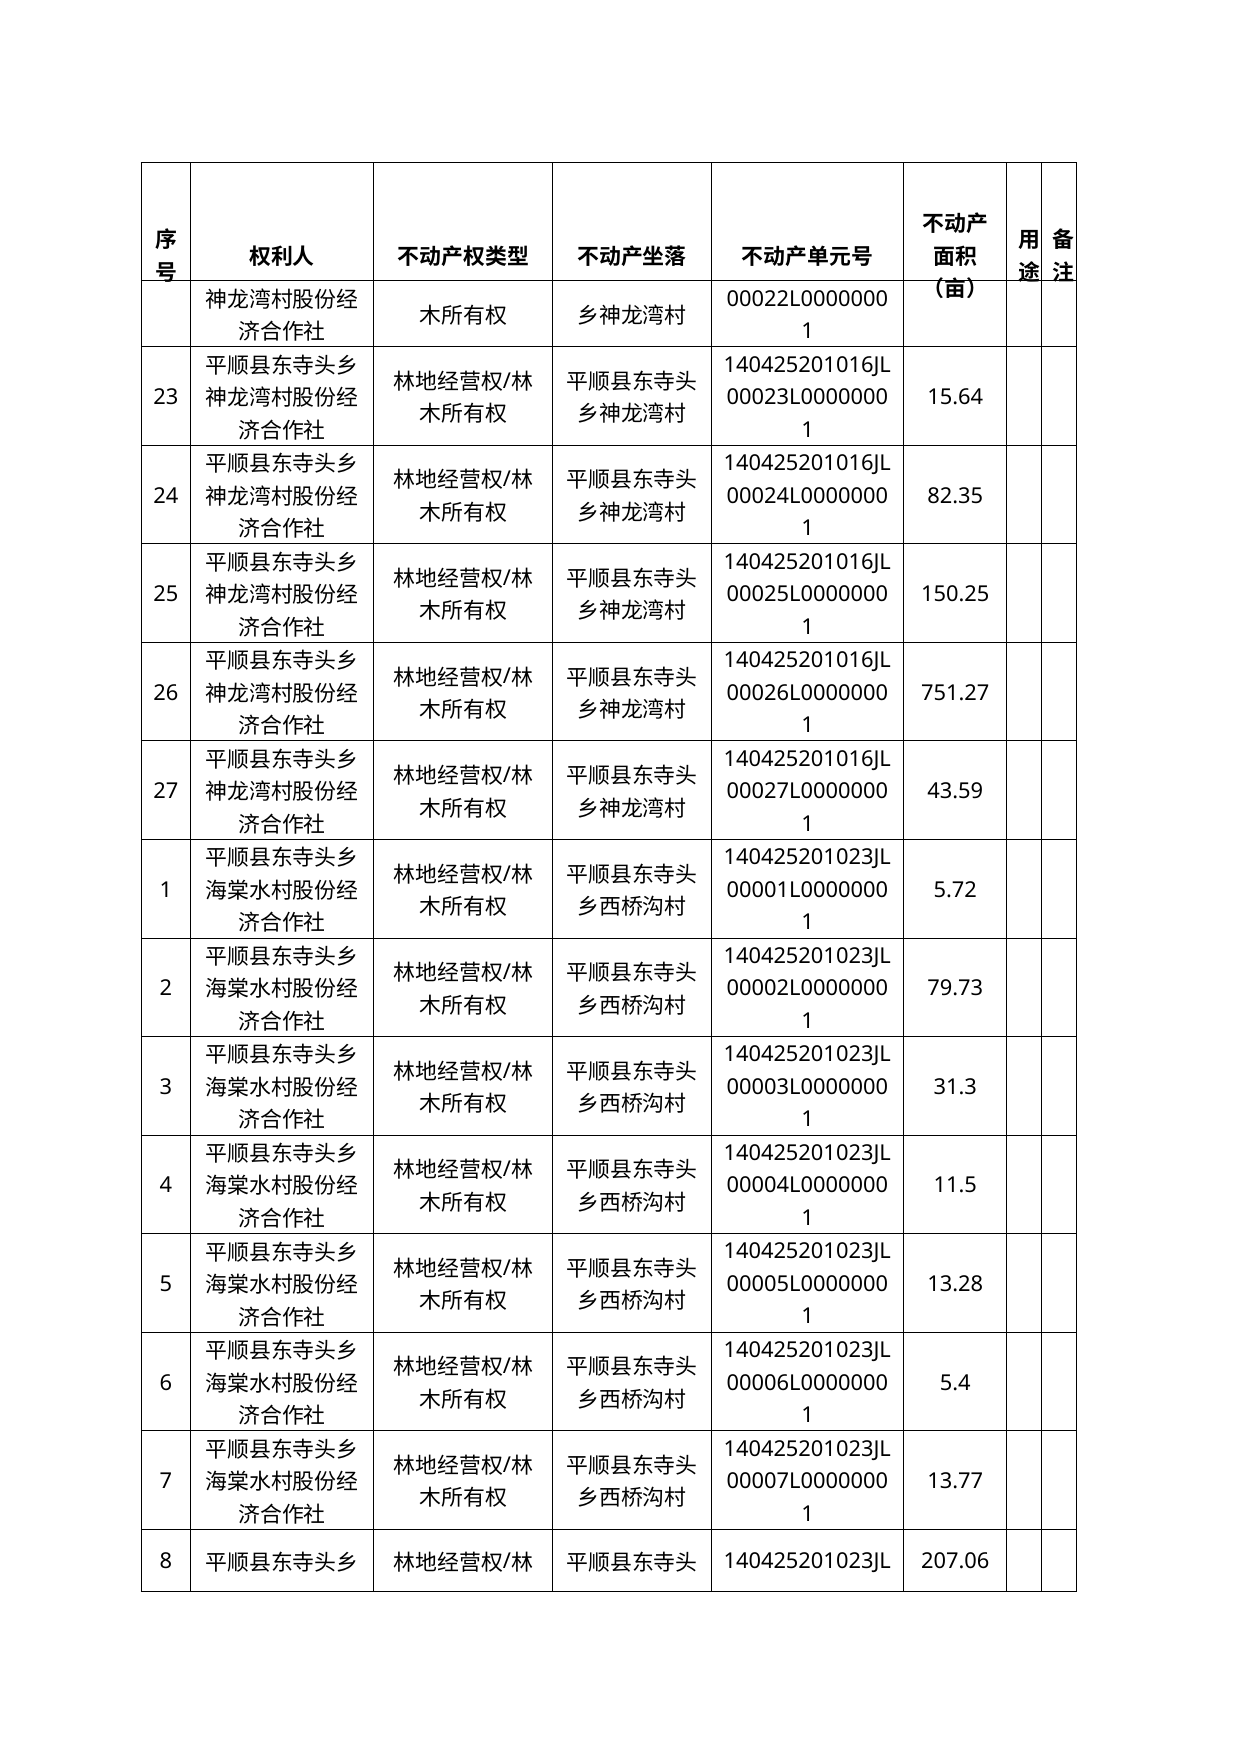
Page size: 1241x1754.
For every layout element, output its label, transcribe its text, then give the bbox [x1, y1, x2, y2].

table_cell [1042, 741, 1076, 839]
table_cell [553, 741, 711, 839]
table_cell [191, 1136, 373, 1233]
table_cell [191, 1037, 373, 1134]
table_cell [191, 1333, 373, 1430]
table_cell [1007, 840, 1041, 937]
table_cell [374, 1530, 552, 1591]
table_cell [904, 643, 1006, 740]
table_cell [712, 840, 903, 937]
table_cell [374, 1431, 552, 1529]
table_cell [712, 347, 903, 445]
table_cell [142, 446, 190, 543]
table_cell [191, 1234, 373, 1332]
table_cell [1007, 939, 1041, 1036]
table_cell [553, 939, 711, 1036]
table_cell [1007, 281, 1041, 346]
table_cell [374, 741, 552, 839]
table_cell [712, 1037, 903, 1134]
table_header 不动产权类型 [374, 163, 552, 280]
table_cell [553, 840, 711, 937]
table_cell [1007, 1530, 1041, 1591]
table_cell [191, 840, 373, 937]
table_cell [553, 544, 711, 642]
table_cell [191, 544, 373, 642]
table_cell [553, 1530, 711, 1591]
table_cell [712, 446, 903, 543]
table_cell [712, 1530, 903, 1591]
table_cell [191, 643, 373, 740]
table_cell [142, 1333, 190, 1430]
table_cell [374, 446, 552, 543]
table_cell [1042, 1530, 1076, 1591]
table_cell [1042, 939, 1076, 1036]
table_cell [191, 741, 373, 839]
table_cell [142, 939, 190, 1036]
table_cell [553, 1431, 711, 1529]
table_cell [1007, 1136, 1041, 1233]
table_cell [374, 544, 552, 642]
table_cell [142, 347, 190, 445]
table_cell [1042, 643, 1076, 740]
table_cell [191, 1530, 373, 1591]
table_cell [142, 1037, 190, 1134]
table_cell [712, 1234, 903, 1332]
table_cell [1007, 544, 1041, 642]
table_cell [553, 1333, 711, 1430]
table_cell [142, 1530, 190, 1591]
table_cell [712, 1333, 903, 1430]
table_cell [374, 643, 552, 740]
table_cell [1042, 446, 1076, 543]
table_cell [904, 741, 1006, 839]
table_header 备注 [1042, 163, 1076, 280]
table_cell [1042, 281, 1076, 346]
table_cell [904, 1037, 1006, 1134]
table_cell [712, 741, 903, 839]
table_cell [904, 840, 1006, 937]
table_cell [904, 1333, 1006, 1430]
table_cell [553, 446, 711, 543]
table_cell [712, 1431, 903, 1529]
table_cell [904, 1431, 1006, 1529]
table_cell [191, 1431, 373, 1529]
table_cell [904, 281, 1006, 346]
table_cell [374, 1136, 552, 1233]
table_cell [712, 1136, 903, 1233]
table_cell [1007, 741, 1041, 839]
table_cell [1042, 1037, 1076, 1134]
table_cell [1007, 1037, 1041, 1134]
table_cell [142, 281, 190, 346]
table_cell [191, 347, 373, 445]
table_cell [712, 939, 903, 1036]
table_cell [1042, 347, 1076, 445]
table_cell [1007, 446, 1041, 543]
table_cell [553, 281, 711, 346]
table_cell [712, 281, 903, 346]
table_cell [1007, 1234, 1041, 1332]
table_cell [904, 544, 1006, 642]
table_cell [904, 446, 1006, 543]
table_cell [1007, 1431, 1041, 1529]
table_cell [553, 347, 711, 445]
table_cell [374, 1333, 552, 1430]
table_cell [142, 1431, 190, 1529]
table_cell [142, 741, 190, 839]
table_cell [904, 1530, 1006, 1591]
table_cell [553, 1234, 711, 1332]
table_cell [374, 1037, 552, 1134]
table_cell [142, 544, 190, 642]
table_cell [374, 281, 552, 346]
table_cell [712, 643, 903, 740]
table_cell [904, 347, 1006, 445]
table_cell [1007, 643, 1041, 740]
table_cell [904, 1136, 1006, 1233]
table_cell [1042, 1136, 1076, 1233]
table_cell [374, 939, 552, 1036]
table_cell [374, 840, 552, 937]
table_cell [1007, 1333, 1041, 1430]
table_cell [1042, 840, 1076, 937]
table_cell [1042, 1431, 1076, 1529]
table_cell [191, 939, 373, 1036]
table_header 用途 [1007, 163, 1041, 280]
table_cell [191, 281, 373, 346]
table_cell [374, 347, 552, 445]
table_header 序号 [142, 163, 190, 280]
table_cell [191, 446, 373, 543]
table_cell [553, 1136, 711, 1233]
table_header 权利人 [191, 163, 373, 280]
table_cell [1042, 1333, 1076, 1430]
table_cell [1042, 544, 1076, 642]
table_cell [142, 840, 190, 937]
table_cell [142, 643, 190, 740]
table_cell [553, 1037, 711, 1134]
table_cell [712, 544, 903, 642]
table_header 不动产坐落 [553, 163, 711, 280]
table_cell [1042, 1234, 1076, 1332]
table_header 不动产面积（亩） [904, 163, 1006, 280]
table_header 不动产单元号 [712, 163, 903, 280]
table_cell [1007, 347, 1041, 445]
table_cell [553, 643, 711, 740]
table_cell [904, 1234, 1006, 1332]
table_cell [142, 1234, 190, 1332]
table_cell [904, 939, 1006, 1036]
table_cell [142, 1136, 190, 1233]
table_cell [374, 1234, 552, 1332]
